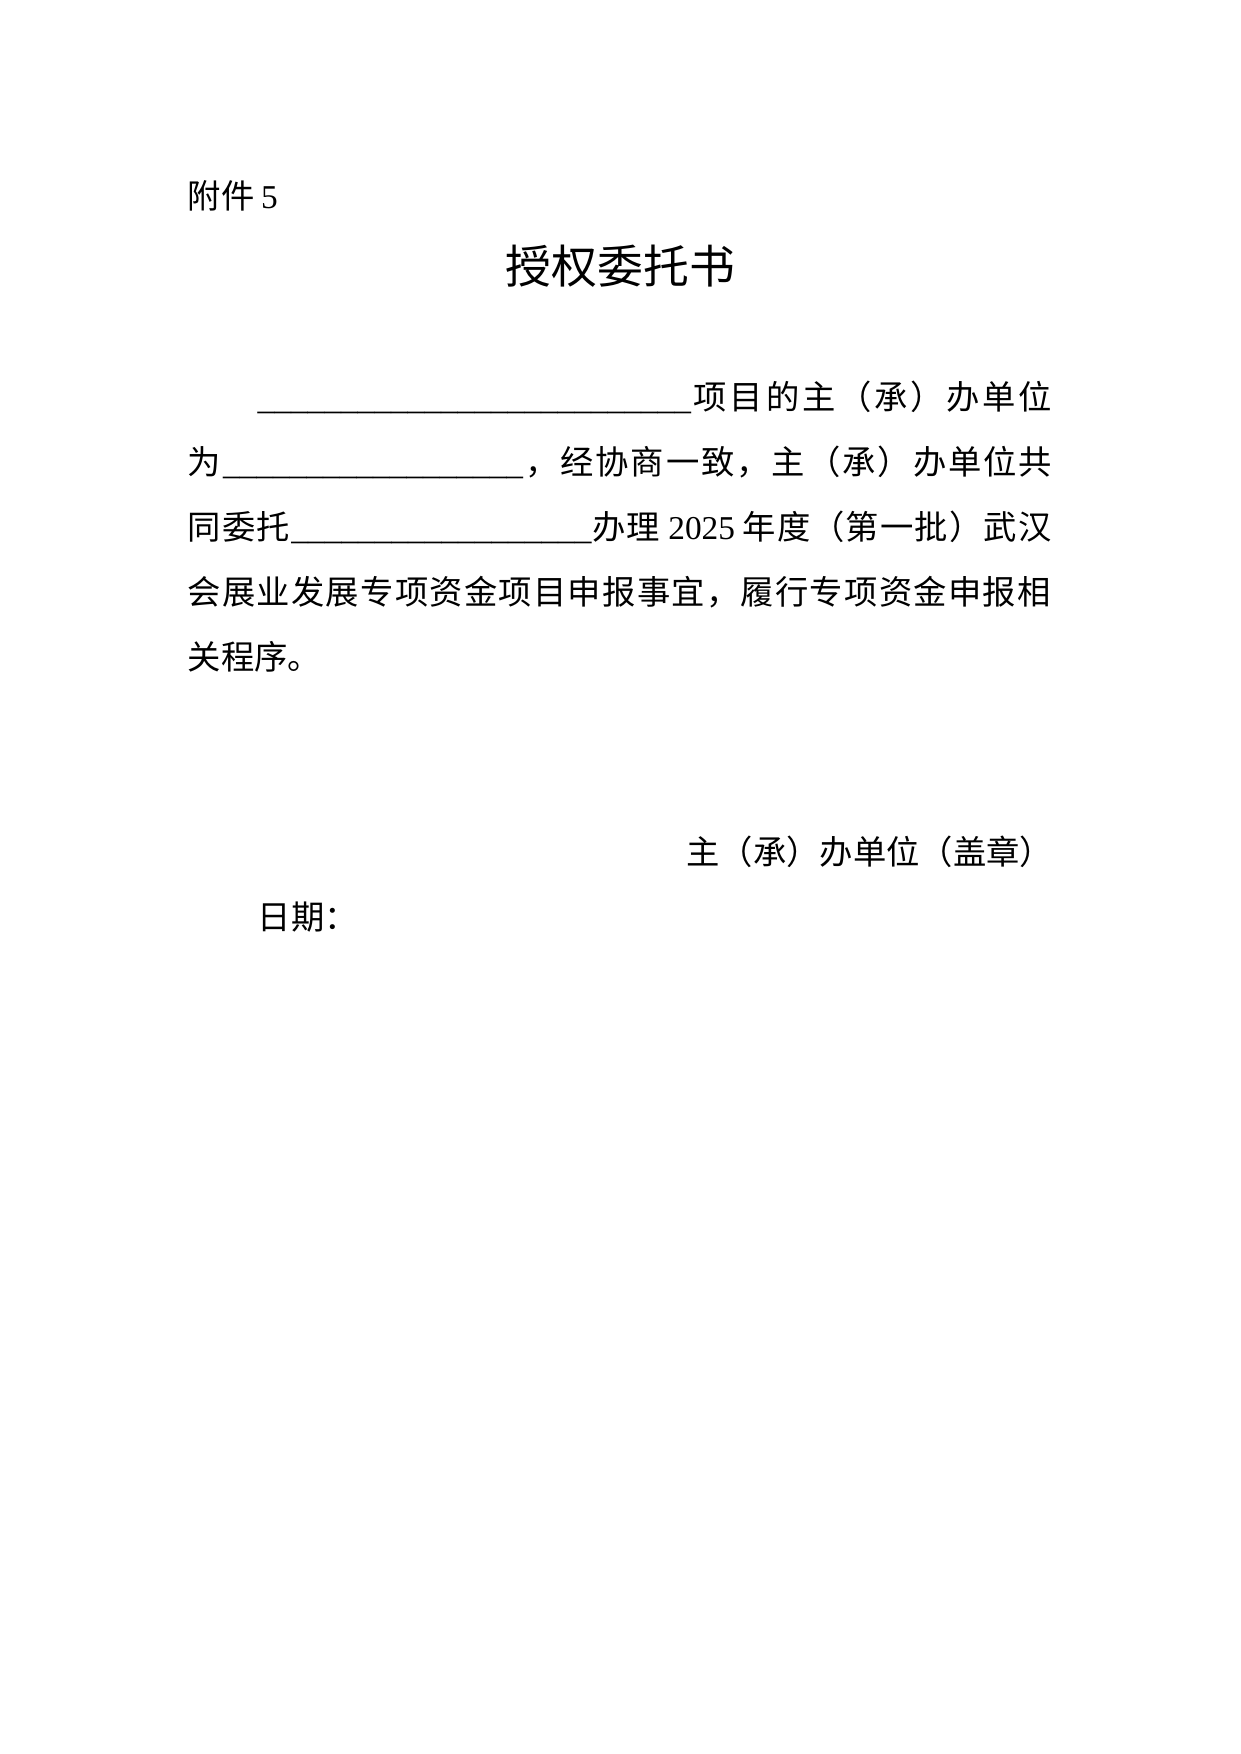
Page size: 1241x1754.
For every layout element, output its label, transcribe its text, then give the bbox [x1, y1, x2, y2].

subtitle 授权委托书 [187, 227, 1053, 298]
text __________________________项目的主（承）办单位为__________________，经协商一致，主（承）办单位共同委托__________________办理2025年度（第一批）武汉会展业发展专项资金项目申报事宜，履行专项资金申报相关程序。 [187, 363, 1053, 688]
text 主（承）办单位（盖章） [187, 818, 1053, 883]
text 日期： [187, 883, 1053, 948]
subtitle 附件5 [187, 162, 1053, 227]
